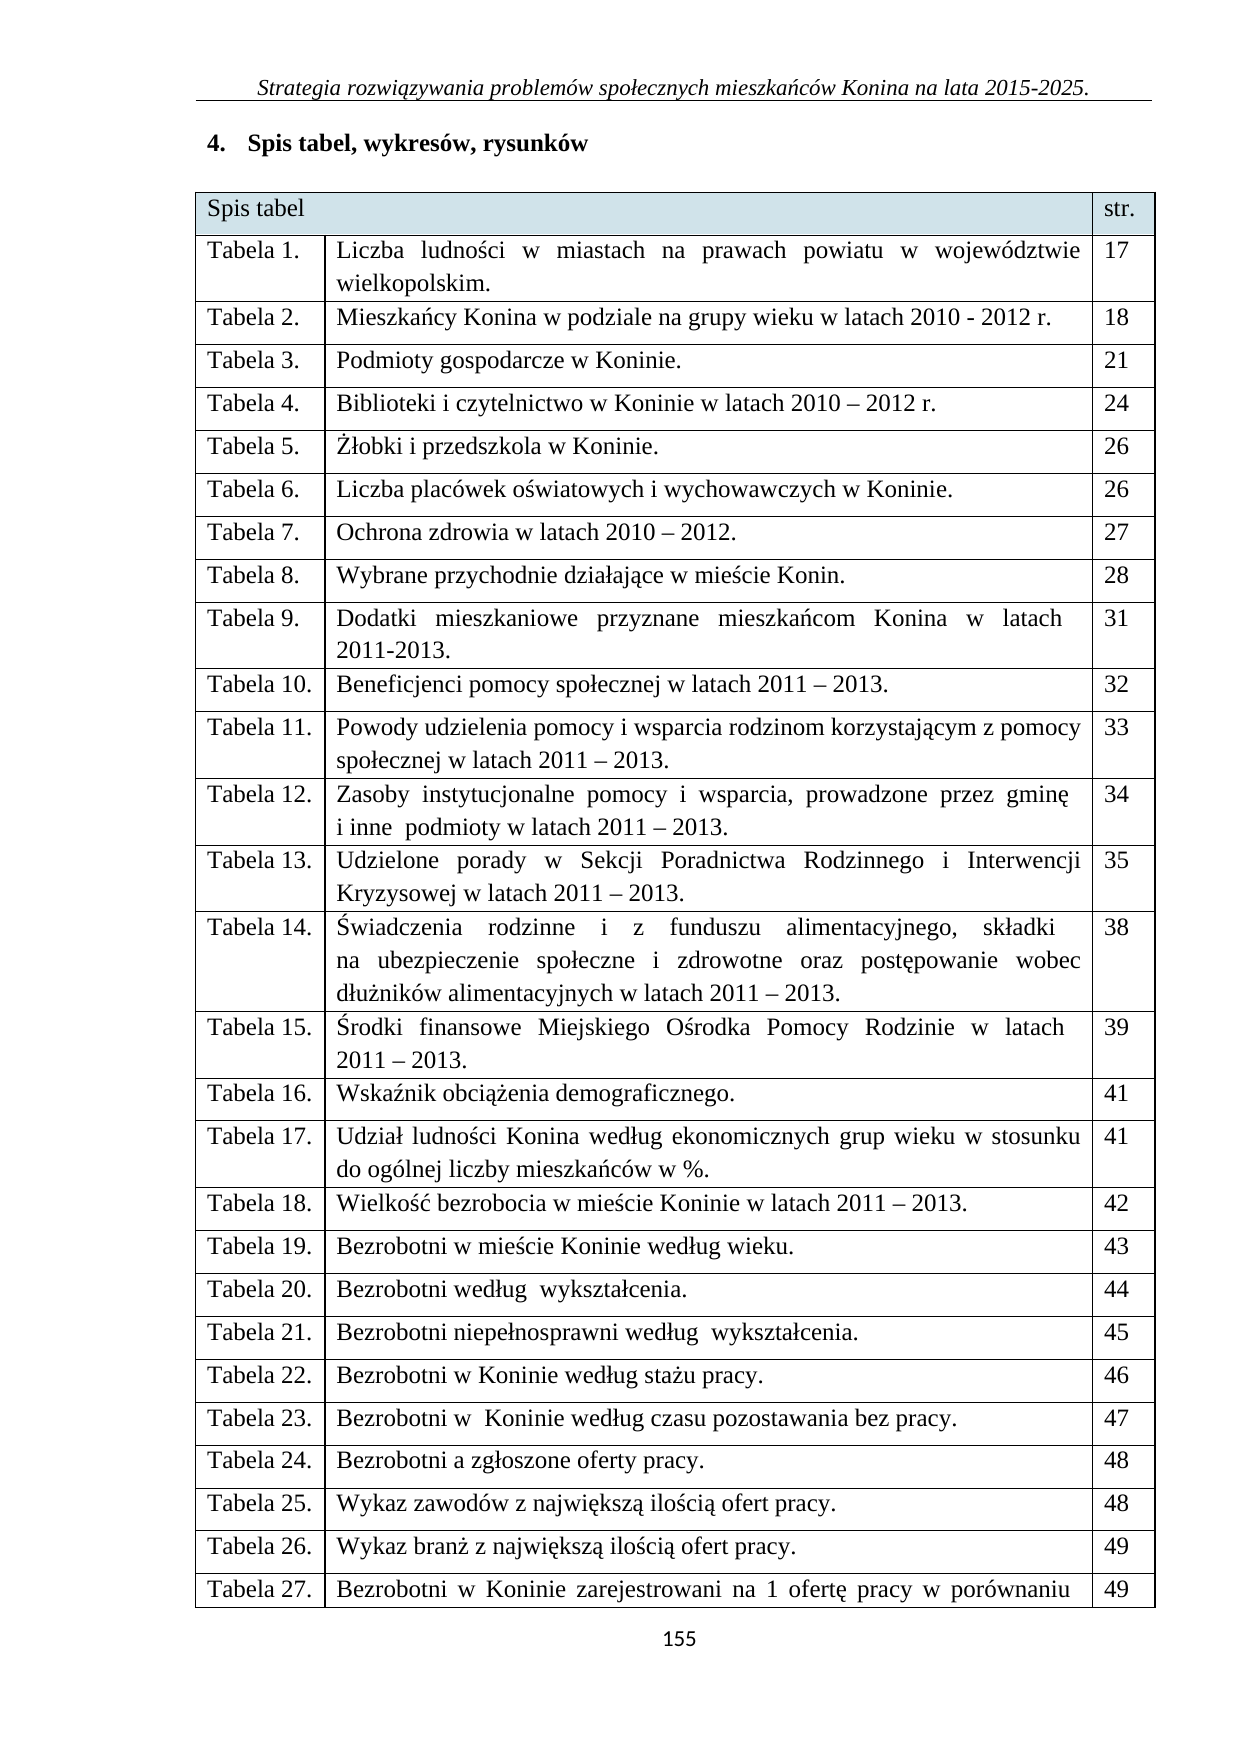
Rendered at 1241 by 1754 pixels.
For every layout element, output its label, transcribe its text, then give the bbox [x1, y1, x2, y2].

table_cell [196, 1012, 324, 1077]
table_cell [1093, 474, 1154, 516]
list Spis tabel, wykresów, rysunków [207, 128, 1152, 156]
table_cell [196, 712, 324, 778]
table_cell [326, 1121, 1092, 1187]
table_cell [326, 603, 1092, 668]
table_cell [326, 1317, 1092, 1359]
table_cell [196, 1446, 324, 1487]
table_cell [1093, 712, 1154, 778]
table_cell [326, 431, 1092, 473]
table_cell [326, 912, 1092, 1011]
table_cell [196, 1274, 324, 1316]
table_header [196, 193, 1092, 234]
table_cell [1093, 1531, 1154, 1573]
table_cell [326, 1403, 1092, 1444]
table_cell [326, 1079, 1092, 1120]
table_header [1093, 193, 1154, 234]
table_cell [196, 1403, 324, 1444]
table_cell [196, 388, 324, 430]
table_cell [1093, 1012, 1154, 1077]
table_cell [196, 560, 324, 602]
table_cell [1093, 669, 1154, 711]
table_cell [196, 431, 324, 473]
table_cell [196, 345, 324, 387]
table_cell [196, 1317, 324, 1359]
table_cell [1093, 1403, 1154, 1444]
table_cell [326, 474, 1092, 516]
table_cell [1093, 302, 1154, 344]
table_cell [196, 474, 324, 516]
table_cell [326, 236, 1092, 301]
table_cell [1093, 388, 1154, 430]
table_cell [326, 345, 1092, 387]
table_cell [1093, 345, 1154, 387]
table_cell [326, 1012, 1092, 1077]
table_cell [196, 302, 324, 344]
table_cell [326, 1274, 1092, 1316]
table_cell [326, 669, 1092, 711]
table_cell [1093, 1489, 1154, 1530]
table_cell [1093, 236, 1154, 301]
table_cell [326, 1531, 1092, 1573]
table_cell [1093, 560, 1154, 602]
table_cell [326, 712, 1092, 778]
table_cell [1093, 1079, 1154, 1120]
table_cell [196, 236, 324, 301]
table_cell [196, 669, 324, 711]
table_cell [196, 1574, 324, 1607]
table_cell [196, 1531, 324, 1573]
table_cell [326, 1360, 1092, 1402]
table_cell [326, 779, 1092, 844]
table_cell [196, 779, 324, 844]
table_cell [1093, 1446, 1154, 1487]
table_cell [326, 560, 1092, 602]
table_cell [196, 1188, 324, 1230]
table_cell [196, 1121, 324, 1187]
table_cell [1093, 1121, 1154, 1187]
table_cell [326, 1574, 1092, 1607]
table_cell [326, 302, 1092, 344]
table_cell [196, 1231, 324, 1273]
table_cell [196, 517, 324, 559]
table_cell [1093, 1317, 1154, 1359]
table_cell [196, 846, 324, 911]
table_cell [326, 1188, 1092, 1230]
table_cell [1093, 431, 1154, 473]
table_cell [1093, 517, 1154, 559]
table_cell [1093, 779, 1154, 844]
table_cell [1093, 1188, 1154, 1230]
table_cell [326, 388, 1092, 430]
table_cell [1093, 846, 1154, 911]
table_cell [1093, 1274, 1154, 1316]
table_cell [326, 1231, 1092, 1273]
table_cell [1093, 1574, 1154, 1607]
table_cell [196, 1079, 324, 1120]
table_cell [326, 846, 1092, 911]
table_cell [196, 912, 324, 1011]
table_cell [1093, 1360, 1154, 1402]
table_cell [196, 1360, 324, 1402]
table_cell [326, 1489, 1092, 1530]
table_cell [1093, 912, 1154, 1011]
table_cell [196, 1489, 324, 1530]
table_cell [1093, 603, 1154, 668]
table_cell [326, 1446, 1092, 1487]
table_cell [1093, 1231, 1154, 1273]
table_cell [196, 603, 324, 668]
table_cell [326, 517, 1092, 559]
